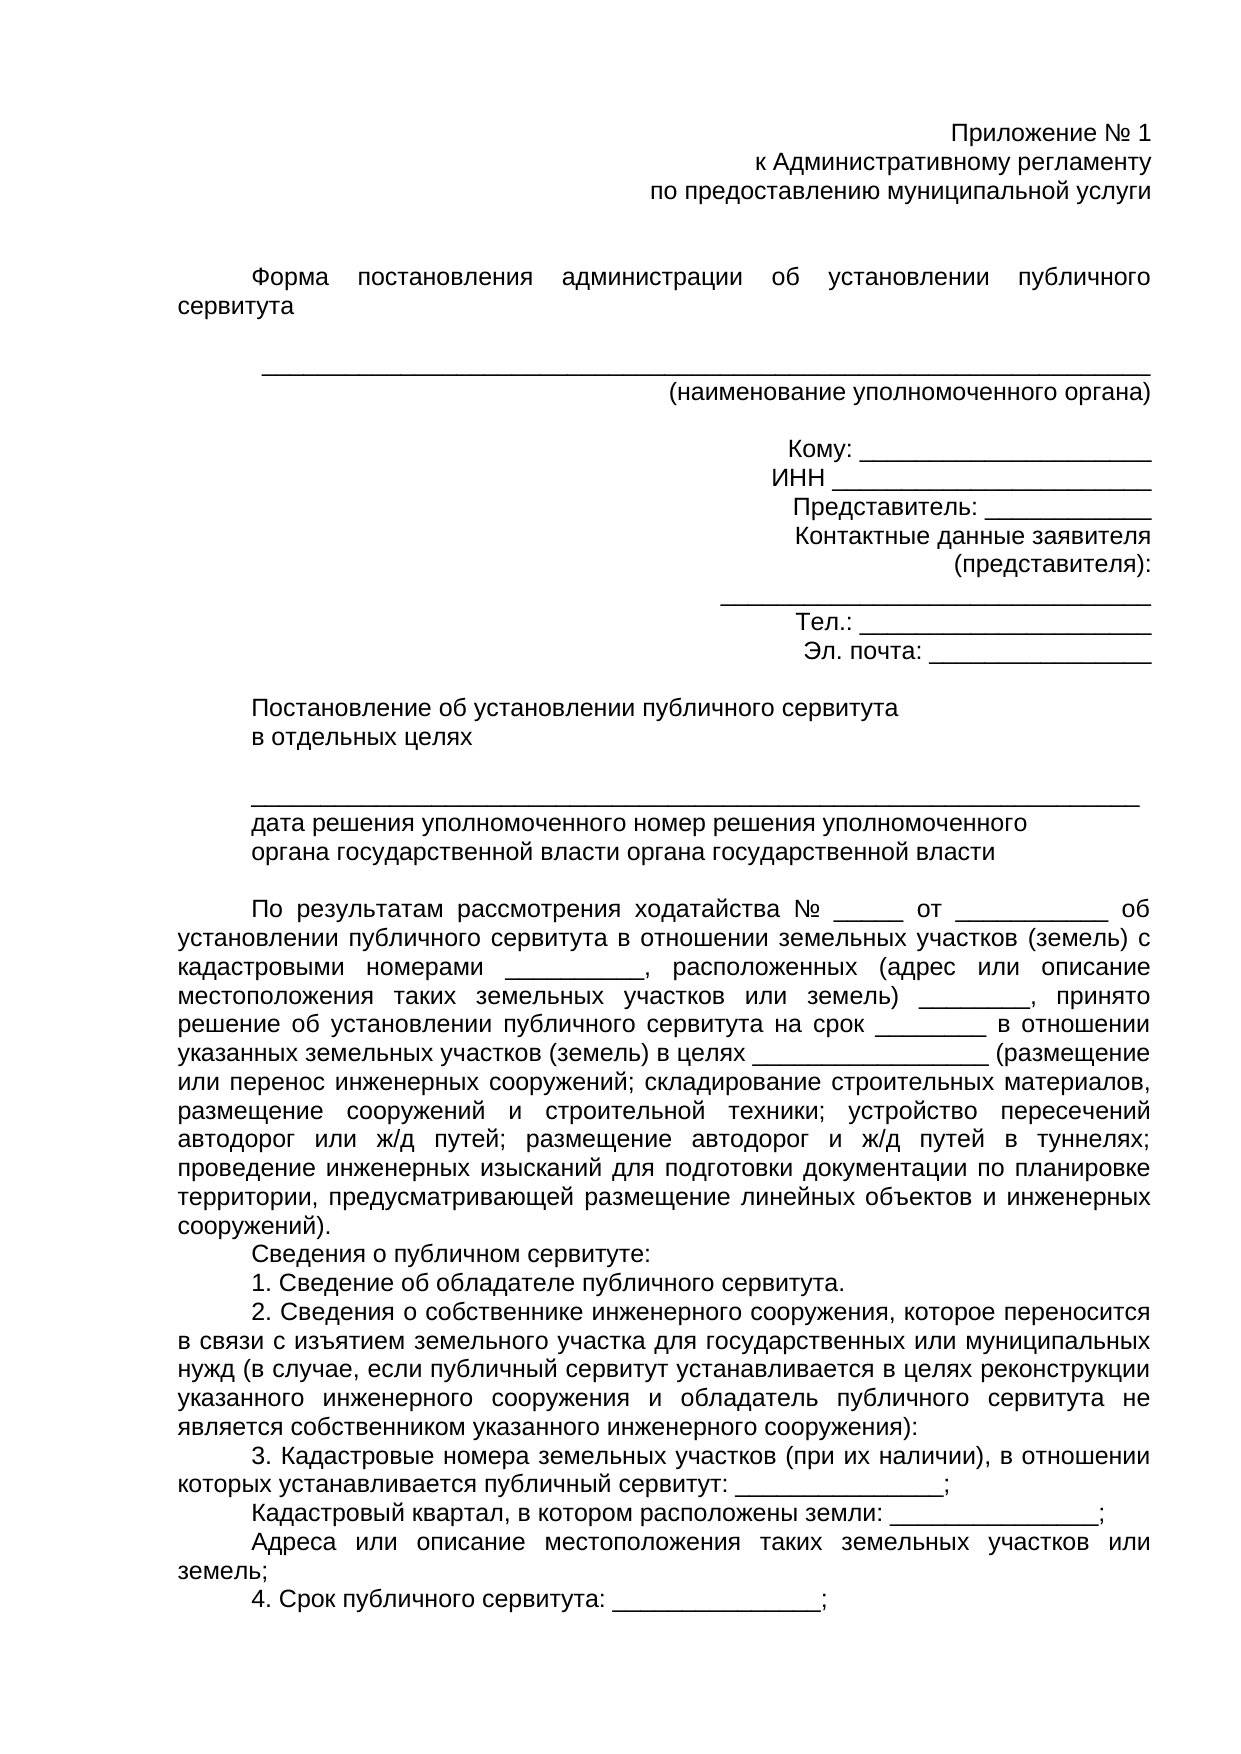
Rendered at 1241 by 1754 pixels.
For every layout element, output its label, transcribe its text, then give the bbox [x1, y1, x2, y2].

text Кому: _____________________ [177, 434, 1152, 463]
text (наименование уполномоченного органа) [177, 377, 1152, 406]
text Эл. почта: ________________ [177, 636, 1152, 664]
text 1. Сведение об обладателе публичного сервитута. [177, 1268, 1152, 1297]
text Представитель: ____________ [177, 492, 1152, 521]
text 2. Сведения о собственнике инженерного сооружения, которое переносится в связи с изъятием земельного участка для государственных или муниципальных нужд (в случае, если публичный сервитут устанавливается в целях реконструкции указанного инженерного сооружения и обладатель публичного сервитута не является собственником указанного инженерного сооружения): [177, 1297, 1152, 1441]
text 3. Кадастровые номера земельных участков (при их наличии), в отношении которых устанавливается публичный сервитут: _______________; [177, 1441, 1152, 1498]
text органа государственной власти органа государственной власти [177, 837, 1152, 866]
text ________________________________________________________________ [177, 779, 1152, 808]
text по предоставлению муниципальной услуги [177, 176, 1152, 204]
text дата решения уполномоченного номер решения уполномоченного [177, 808, 1152, 837]
text Тел.: _____________________ [177, 607, 1152, 636]
text По результатам рассмотрения ходатайства № _____ от ___________ об установлении публичного сервитута в отношении земельных участков (земель) с кадастровыми номерами __________, расположенных (адрес или описание местоположения таких земельных участков или земель) ________, принято решение об установлении публичного сервитута на срок ________ в отношении указанных земельных участков (земель) в целях _________________ (размещение или перенос инженерных сооружений; складирование строительных материалов, размещение сооружений и строительной техники; устройство пересечений автодорог или ж/д путей; размещение автодорог и ж/д путей в туннелях; проведение инженерных изысканий для подготовки документации по планировке территории, предусматривающей размещение линейных объектов и инженерных сооружений). [177, 894, 1152, 1239]
text Контактные данные заявителя [177, 521, 1152, 549]
text Форма постановления администрации об установлении публичного сервитута [177, 262, 1152, 319]
text _______________________________ [177, 578, 1152, 607]
text Постановление об установлении публичного сервитута [177, 693, 1152, 722]
text 4. Срок публичного сервитута: _______________; [177, 1584, 1152, 1613]
text в отдельных целях [177, 722, 1152, 751]
text к Административному регламенту [177, 147, 1152, 176]
text Приложение № 1 [177, 118, 1152, 147]
text Кадастровый квартал, в котором расположены земли: _______________; [177, 1498, 1152, 1527]
text ________________________________________________________________ [177, 348, 1152, 377]
text Адреса или описание местоположения таких земельных участков или земель; [177, 1527, 1152, 1584]
text Сведения о публичном сервитуте: [177, 1239, 1152, 1268]
text (представителя): [177, 549, 1152, 578]
text ИНН _______________________ [177, 463, 1152, 492]
